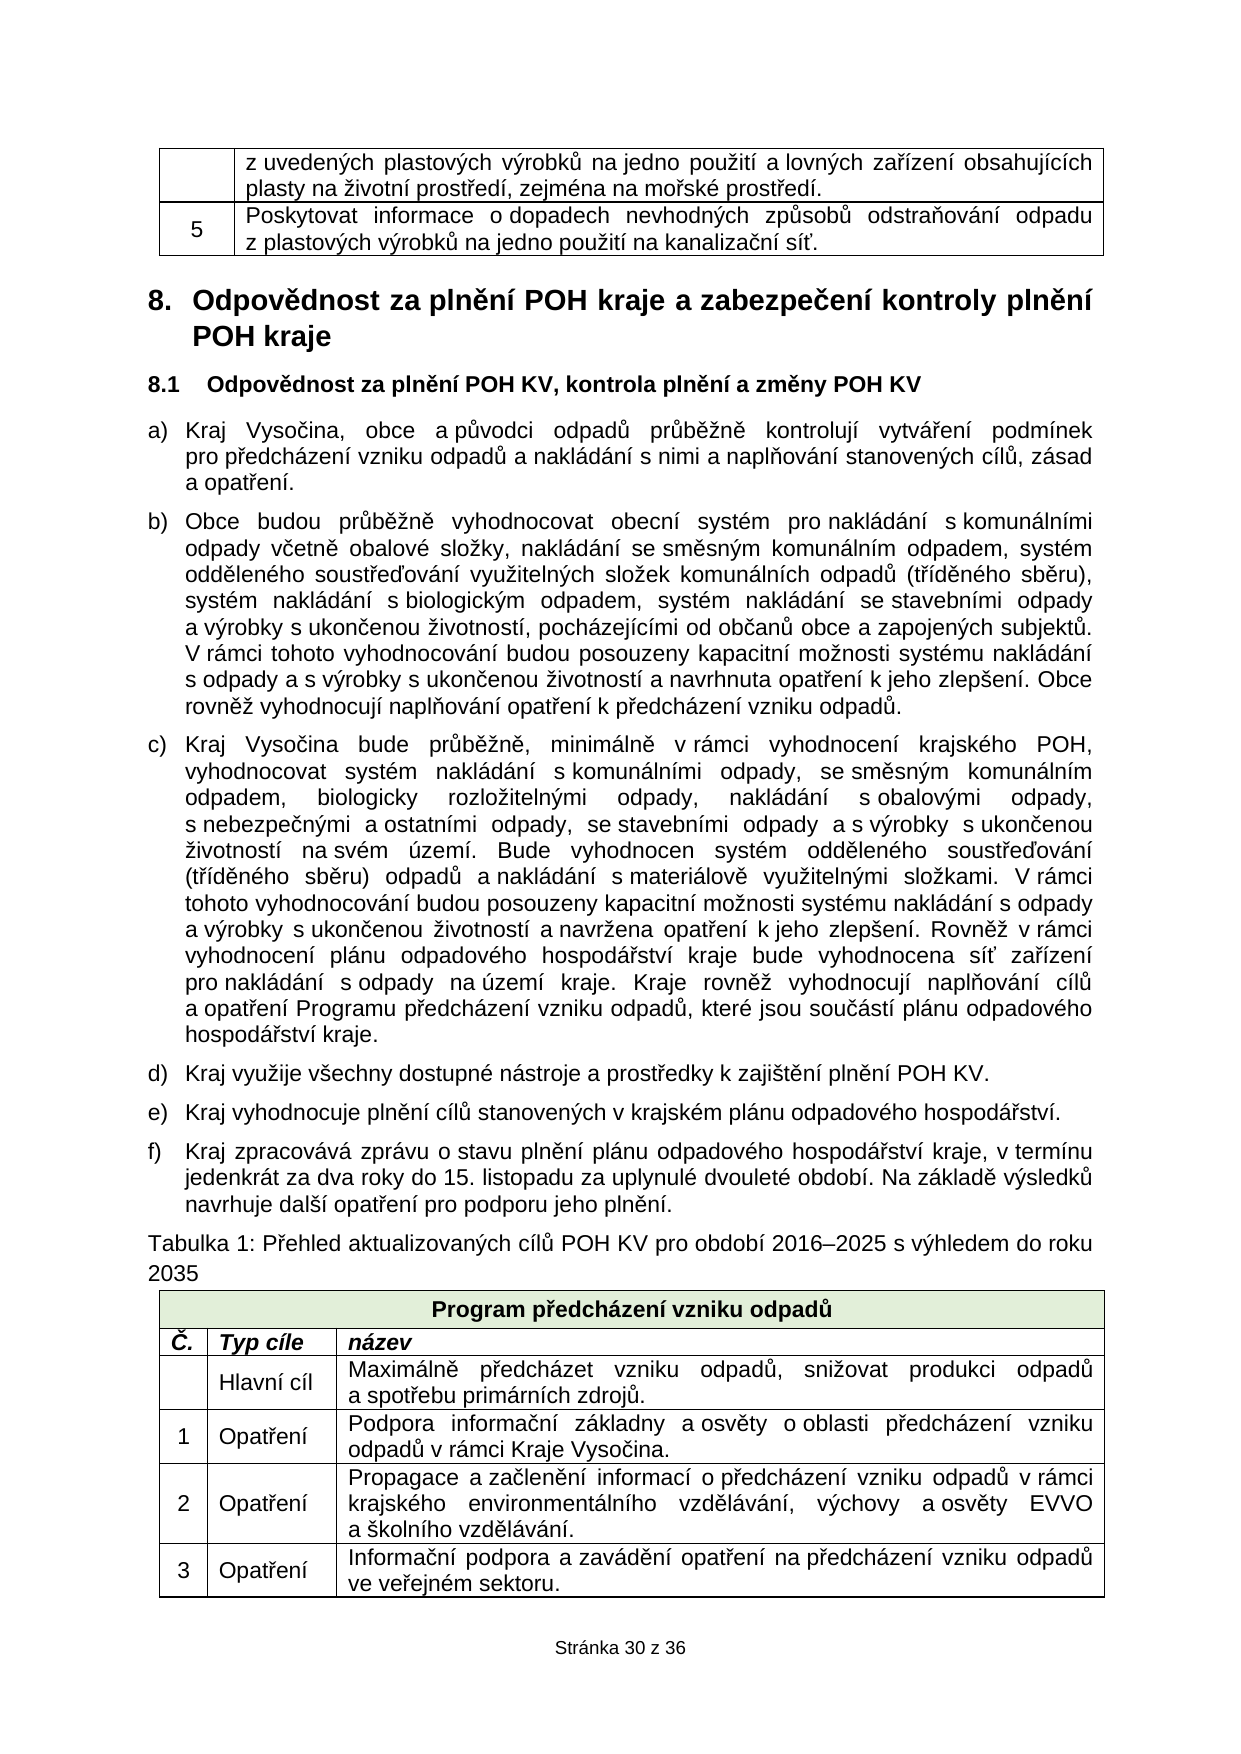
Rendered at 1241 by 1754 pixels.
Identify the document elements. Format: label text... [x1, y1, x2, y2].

table_cell Opatření [208, 1410, 336, 1462]
list Kraj Vysočina bude průběžně, minimálně v rámci vyhodnocení krajského POH, vyhodnocovat systém nakládání s komunálními odpady, se směsným komunálním odpadem, biologicky rozložitelnými odpady, nakládání s obalovými odpady, s nebezpečnými a ostatními odpady, se stavebními odpady a s výrobky s ukončenou životností na svém území. Bude vyhodnocen systém odděleného soustřeďování (tříděného sběru) odpadů a nakládání s materiálově využitelnými složkami. V rámci tohoto vyhodnocování budou posouzeny kapacitní možnosti systému nakládání s odpady a výrobky s ukončenou životností a navržena opatření k jeho zlepšení. Rovněž v rámci vyhodnocení plánu odpadového hospodářství kraje bude vyhodnocena síť zařízení pro nakládání s odpady na území kraje. Kraje rovněž vyhodnocují naplňování cílů a opatření Programu předcházení vzniku odpadů, které jsou součástí plánu odpadového hospodářství kraje. [148, 731, 1093, 1048]
table_cell Č. [160, 1329, 207, 1355]
table_cell 3 [160, 1544, 207, 1596]
list Obce budou průběžně vyhodnocovat obecní systém pro nakládání s komunálními odpady včetně obalové složky, nakládání se směsným komunálním odpadem, systém odděleného soustřeďování využitelných složek komunálních odpadů (tříděného sběru), systém nakládání s biologickým odpadem, systém nakládání se stavebními odpady a výrobky s ukončenou životností, pocházejícími od občanů obce a zapojených subjektů. V rámci tohoto vyhodnocování budou posouzeny kapacitní možnosti systému nakládání s odpady a s výrobky s ukončenou životností a navrhnuta opatření k jeho zlepšení. Obce rovněž vyhodnocují naplňování opatření k předcházení vzniku odpadů. [148, 508, 1093, 719]
list Kraj využije všechny dostupné nástroje a prostředky k zajištění plnění POH KV. [148, 1060, 1093, 1087]
table_cell 4 [160, 149, 234, 201]
table_cell název [337, 1329, 1104, 1355]
table_cell 2 [160, 1464, 207, 1543]
table_cell Poskytovat informace o dopadech nevhodných způsobů odstraňování odpadu z plastových výrobků na jedno použití na kanalizační síť. [235, 203, 1103, 255]
table_cell 1 [160, 1410, 207, 1462]
table_cell Opatření [208, 1464, 336, 1543]
list Kraj Vysočina, obce a původci odpadů průběžně kontrolují vytváření podmínek pro předcházení vzniku odpadů a nakládání s nimi a naplňování stanovených cílů, zásad a opatření. [148, 417, 1093, 496]
table_cell Maximálně předcházet vzniku odpadů, snižovat produkci odpadů a spotřebu primárních zdrojů. [337, 1356, 1104, 1409]
table_cell 5 [160, 203, 234, 255]
table_cell Typ cíle [208, 1329, 336, 1355]
table_cell Podpora informační základny a osvěty o oblasti předcházení vzniku odpadů v rámci Kraje Vysočina. [337, 1410, 1104, 1462]
text Tabulka 1: Přehled aktualizovaných cílů POH KV pro období 2016–2025 s výhledem do roku 2035 [148, 1229, 1093, 1286]
table_cell Opatření [208, 1544, 336, 1596]
table_cell Informační podpora a zavádění opatření na předcházení vzniku odpadů ve veřejném sektoru. [337, 1544, 1104, 1596]
list Odpovědnost za plnění POH kraje a zabezpečení kontroly plnění POH kraje [148, 282, 1093, 352]
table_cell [235, 149, 1103, 201]
table_header Program předcházení vzniku odpadů [160, 1291, 1104, 1328]
list Kraj vyhodnocuje plnění cílů stanovených v krajském plánu odpadového hospodářství. [148, 1099, 1093, 1125]
table_cell Hlavní cíl [208, 1356, 336, 1409]
table_cell Propagace a začlenění informací o předcházení vzniku odpadů v rámci krajského environmentálního vzdělávání, výchovy a osvěty EVVO a školního vzdělávání. [337, 1464, 1104, 1543]
table_cell [160, 1356, 207, 1409]
list Odpovědnost za plnění POH KV, kontrola plnění a změny POH KV [148, 371, 1093, 398]
list Kraj zpracovává zprávu o stavu plnění plánu odpadového hospodářství kraje, v termínu jedenkrát za dva roky do 15. listopadu za uplynulé dvouleté období. Na základě výsledků navrhuje další opatření pro podporu jeho plnění. [148, 1138, 1093, 1217]
